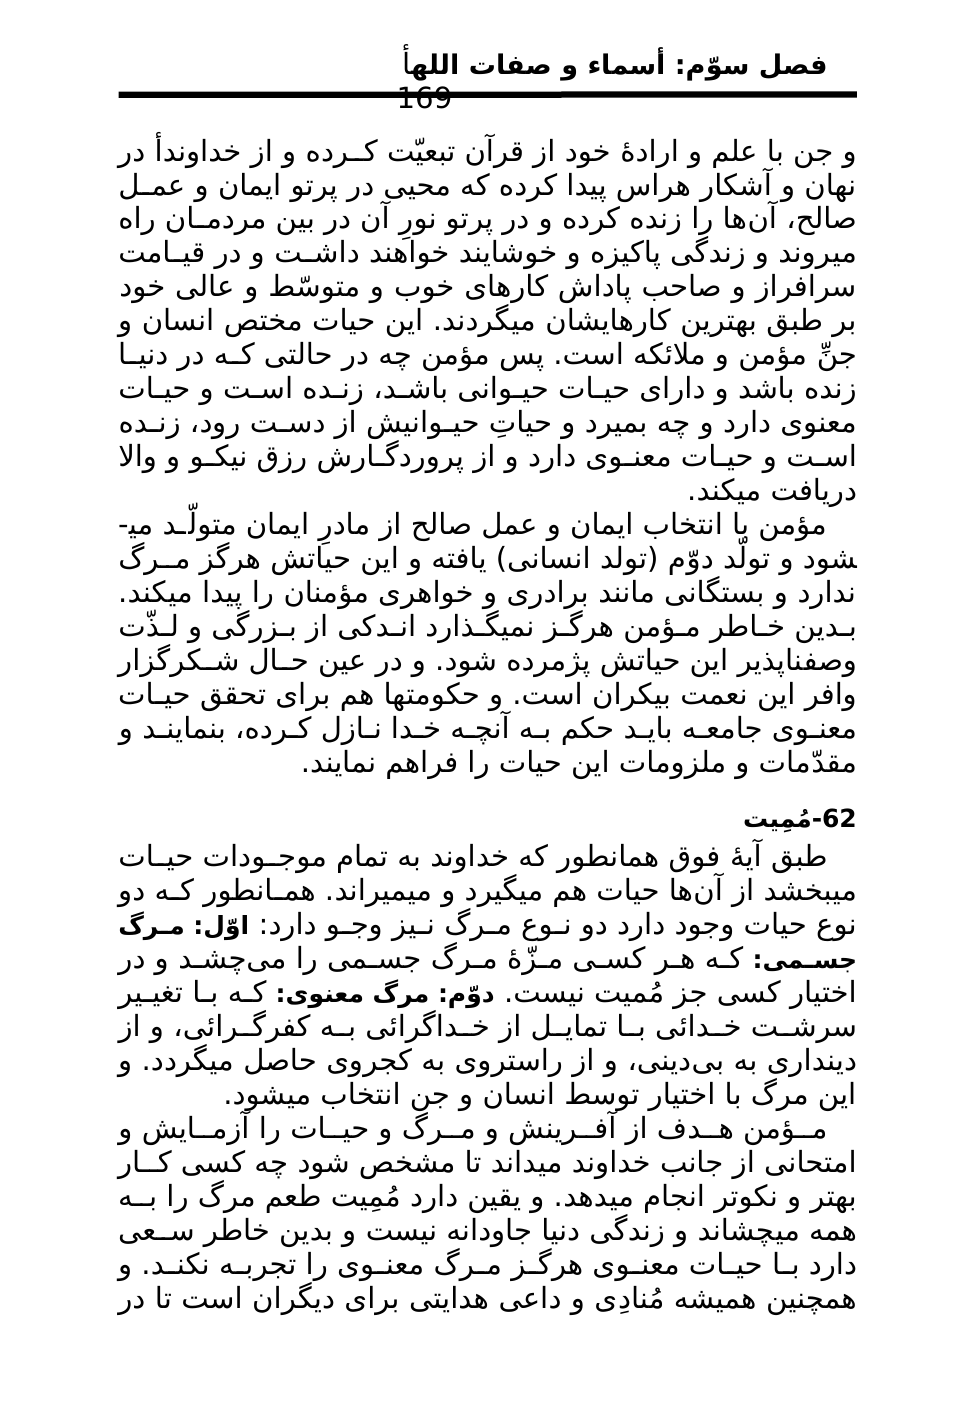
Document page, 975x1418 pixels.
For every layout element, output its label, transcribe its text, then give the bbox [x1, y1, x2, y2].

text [118, 1111, 857, 1315]
text مؤمن با انتخاب ایمان و عمل صالح از مادرِ ایمان متولّد میشود و تولّد دوّم (تولد انسانی) یافته و این حیاتش هرگز مرگ ندارد و بستگانی مانند برادری و خواهری مؤمنان را پیدا میکند. بدین خاطر مؤمن هرگز نمیگذارد اندکی از بزرگی و لذّت وصفناپذیر این حیاتش پژمرده شود. و در عین حال شکرگزار وافر این نعمت بیکران است. و حکومتها هم برای تحقق حیات معنوی جامعه باید حکم به آنچه خدا نازل کرده، بنمایند و مقدّمات و ملزومات این حیات را فراهم نمایند. [118, 507, 857, 779]
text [118, 134, 857, 507]
text 62-مُمِیت [118, 804, 857, 833]
text طبق آیۀ فوق همانطور که خداوند به تمام موجودات حیات میبخشد از آن‌ها حیات هم میگیرد و میمیراند. همانطور که دو نوع حیات وجود دارد دو نوع مرگ نیز وجو دارد: اوّل: مرگ جسمی: که هر کسی مزّۀ مرگ جسمی را می‌چشد و در اختیار کسی جز مُمیت نیست. دوّم: مرگ معنوی: که با تغییر سرشت خدائی با تمایل از خداگرائی به کفرگرائی، و از دینداری به بی‌دینی، و از راستروی به کجروی حاصل میگردد. و این مرگ با اختیار توسط انسان و جن انتخاب میشود. [118, 839, 857, 1111]
